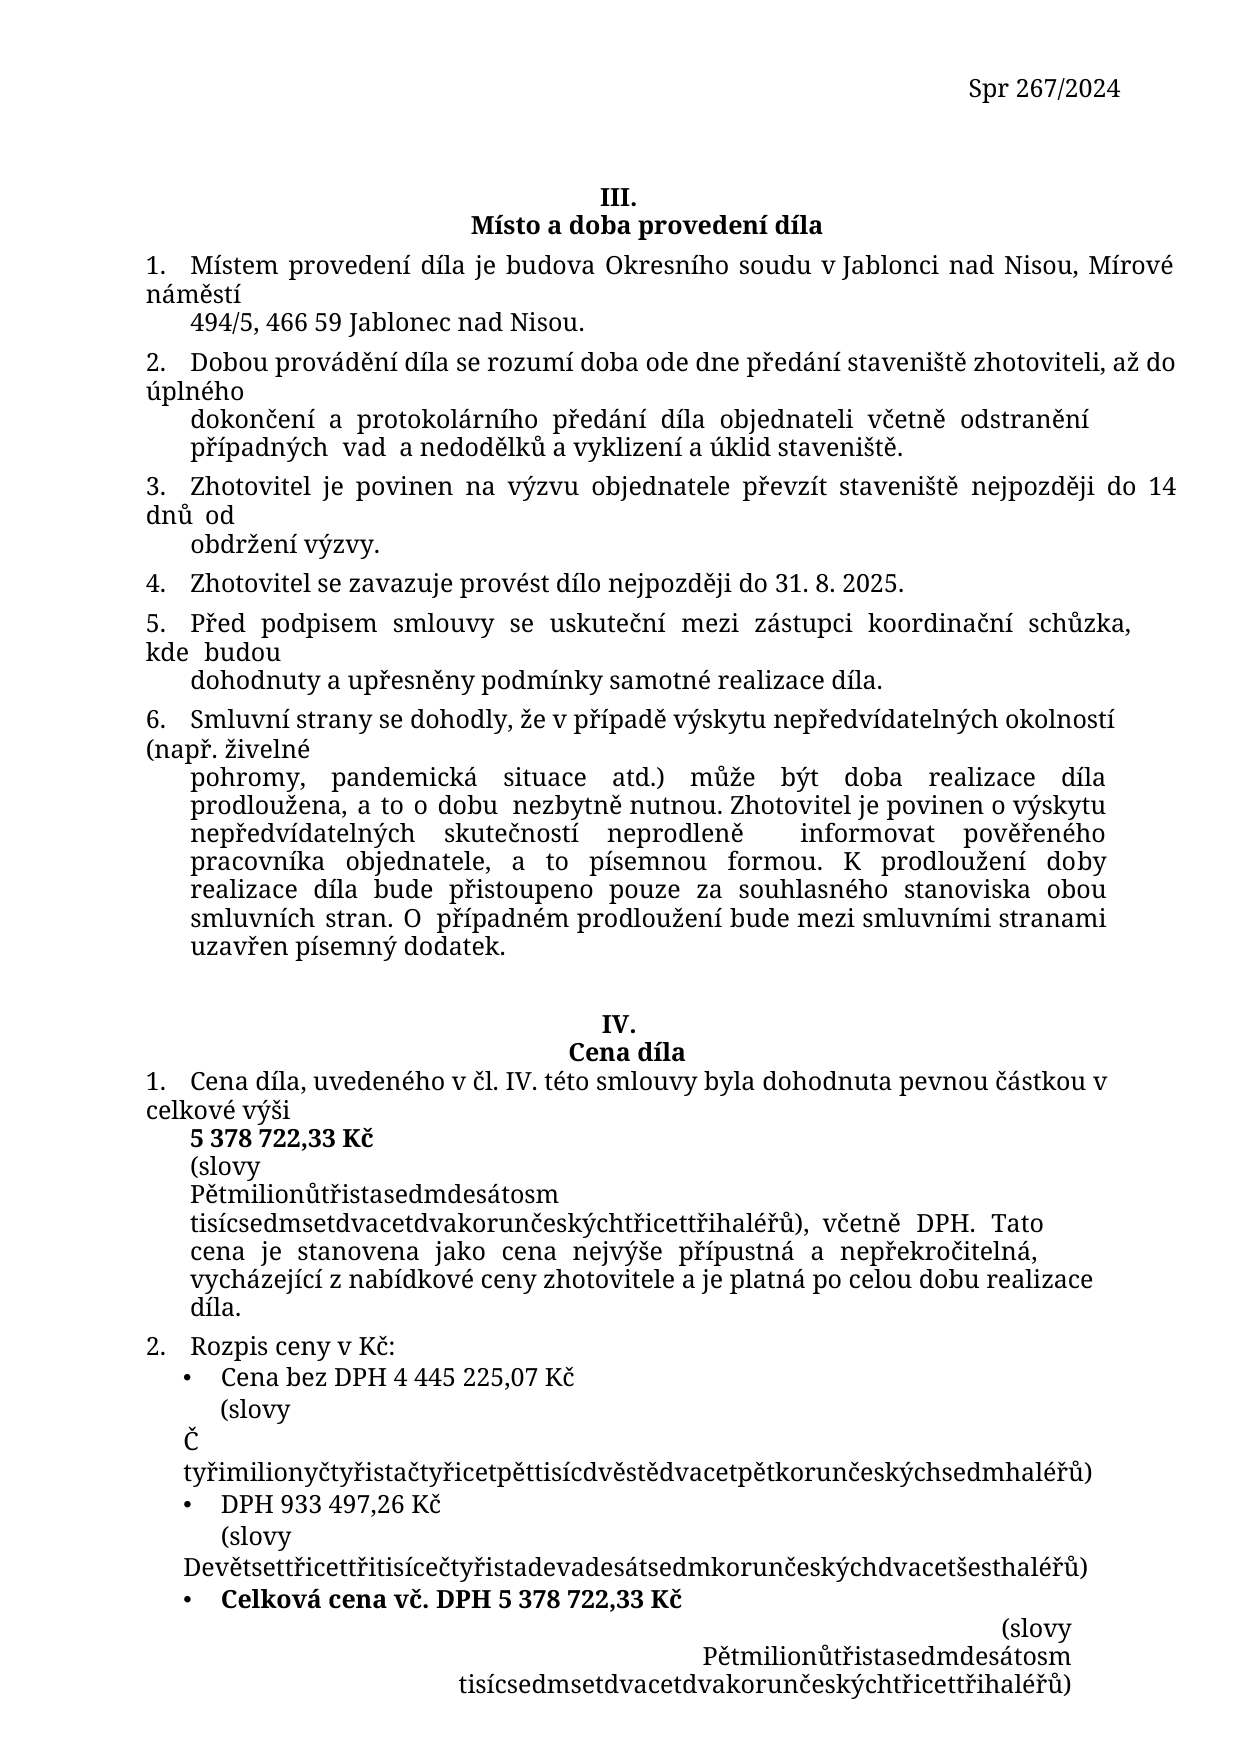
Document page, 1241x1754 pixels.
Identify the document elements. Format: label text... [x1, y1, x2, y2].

text 1. Cena díla, uvedeného v čl. IV. této smlouvy byla dohodnuta pevnou částkou v celkové výši [146, 1067, 1188, 1125]
text (slovy Devětsettřicettřitisícečtyřistadevadesátsedmkorunčeskýchdvacetšesthaléřů) • Celková cena vč. DPH 5 378 722,33 Kč [183, 1520, 1107, 1615]
text (slovy Pětmilionůtřistasedmdesátosmtisícsedmsetdvacetdvakorunčeskýchtřicettřihaléřů) [212, 1615, 1072, 1699]
text • Cena bez DPH 4 445 225,07 Kč [183, 1362, 1188, 1393]
text 6. Smluvní strany se dohodly, že v případě výskytu nepředvídatelných okolností (např. živelné [146, 706, 1188, 764]
text dokončení a protokolárního předání díla objednateli včetně odstranění případných vad a nedodělků a vyklizení a úklid staveniště. [190, 406, 1107, 462]
text Spr 267/2024 [968, 75, 1188, 103]
text 2. Dobou provádění díla se rozumí doba ode dne předání staveniště zhotoviteli, až do úplného [146, 348, 1188, 406]
text pohromy, pandemická situace atd.) může být doba realizace díla prodloužena, a to o dobu nezbytně nutnou. Zhotovitel je povinen o výskytu nepředvídatelných skutečností neprodleně informovat pověřeného pracovníka objednatele, a to písemnou formou. K prodloužení doby realizace díla bude přistoupeno pouze za souhlasného stanoviska obou smluvních stran. O případném prodloužení bude mezi smluvními stranami uzavřen písemný dodatek. [190, 764, 1107, 961]
text 3. Zhotovitel je povinen na výzvu objednatele převzít staveniště nejpozději do 14 dnů od [146, 472, 1188, 531]
text dohodnuty a upřesněny podmínky samotné realizace díla. [190, 667, 1188, 695]
text 494/5, 466 59 Jablonec nad Nisou. [190, 309, 1188, 337]
text 5. Před podpisem smlouvy se uskuteční mezi zástupci koordinační schůzka, kde budou [146, 609, 1188, 667]
text IV. [602, 1011, 1188, 1039]
text Místo a doba provedení díla [471, 212, 1188, 240]
text III. [600, 184, 1188, 212]
text 1. Místem provedení díla je budova Okresního soudu v Jablonci nad Nisou, Mírové náměstí [146, 251, 1188, 309]
text 2. Rozpis ceny v Kč: [146, 1332, 1188, 1362]
text obdržení výzvy. [190, 531, 1188, 559]
text (slovy Pětmilionůtřistasedmdesátosmtisícsedmsetdvacetdvakorunčeskýchtřicettřihaléřů), včetně DPH. Tato cena je stanovena jako cena nejvýše přípustná a nepřekročitelná, vycházející z nabídkové ceny zhotovitele a je platná po celou dobu realizace díla. [190, 1153, 1107, 1322]
text Cena díla [568, 1039, 1188, 1067]
text (slovy Čtyřimilionyčtyřistačtyřicetpěttisícdvěstědvacetpětkorunčeskýchsedmhaléřů) • DPH 933 497,26 Kč [183, 1393, 1107, 1520]
text 4. Zhotovitel se zavazuje provést dílo nejpozději do 31. 8. 2025. [146, 569, 1188, 598]
text 5 378 722,33 Kč [190, 1125, 1188, 1153]
